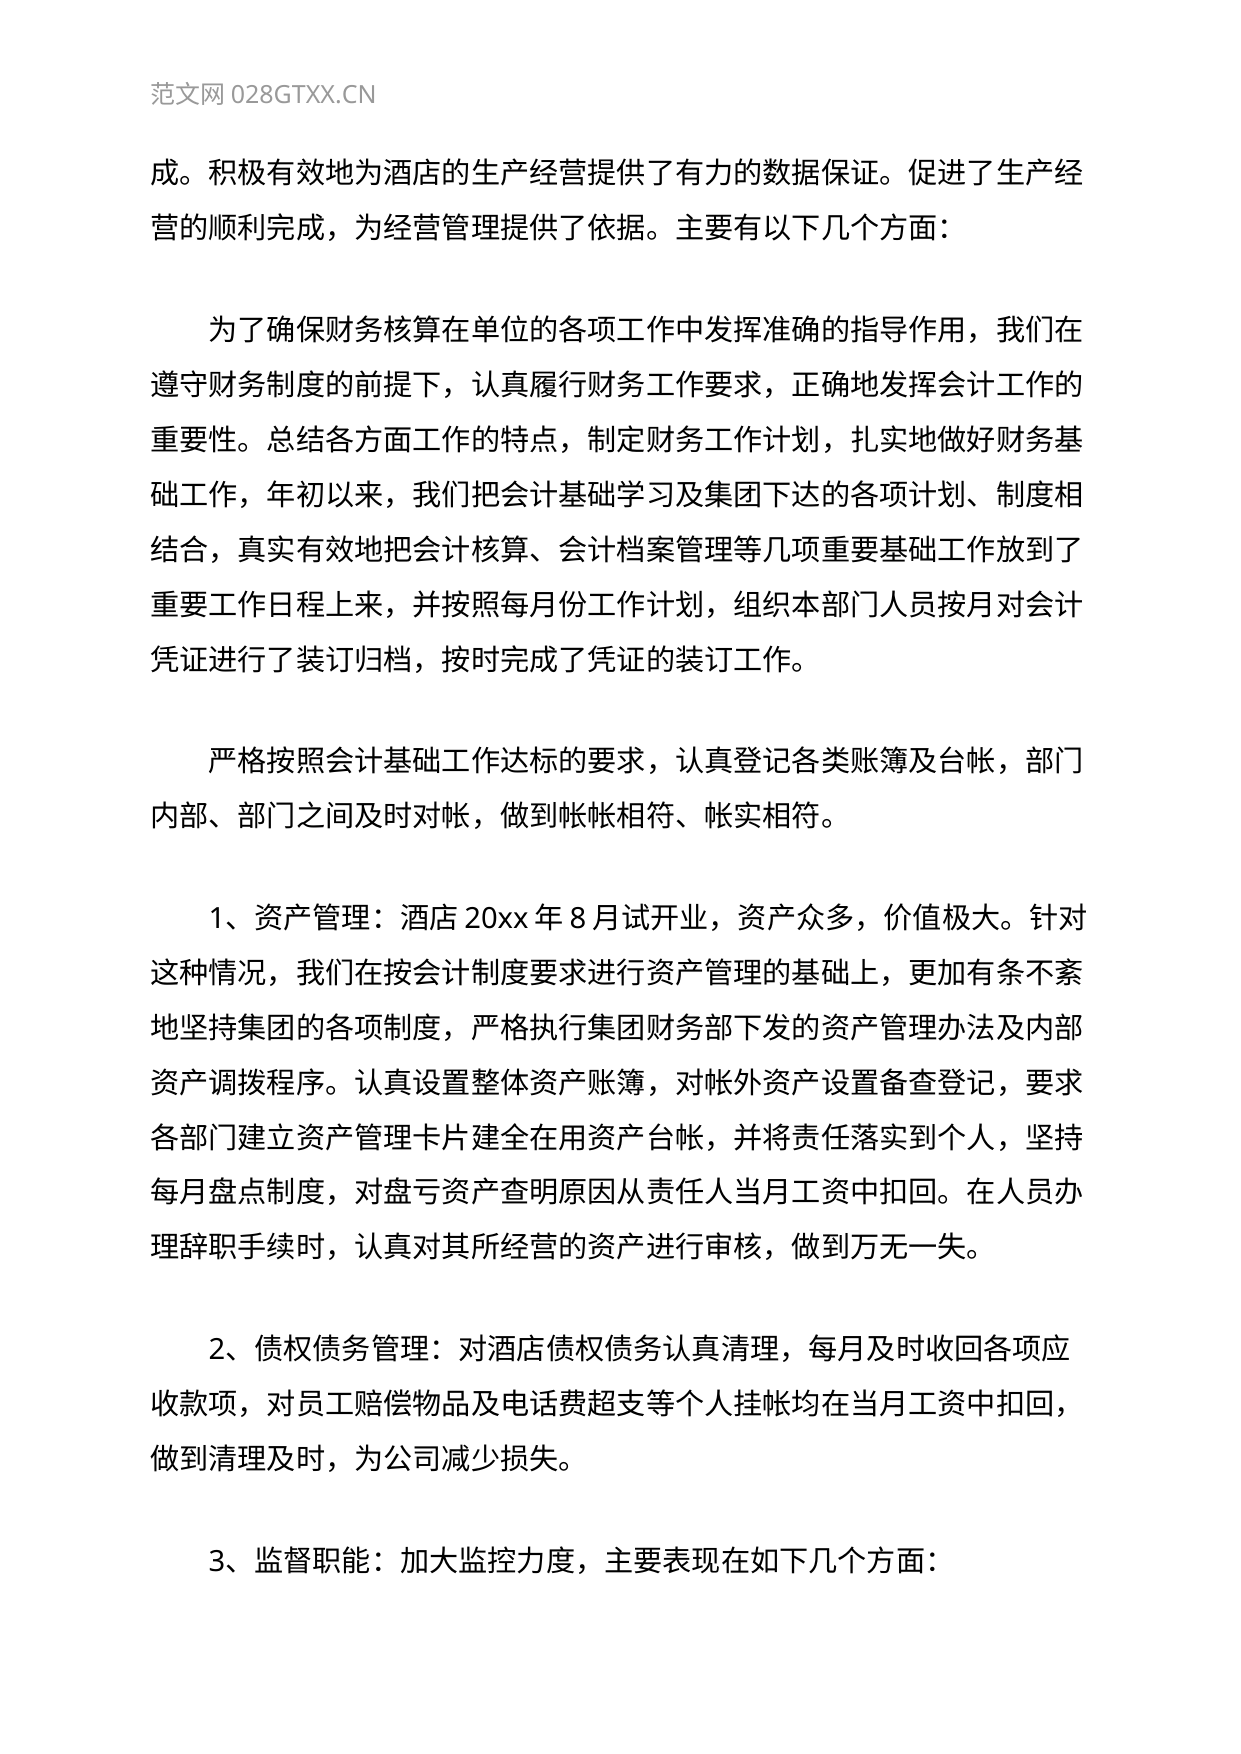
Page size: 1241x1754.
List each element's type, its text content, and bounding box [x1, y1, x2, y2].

text 严格按照会计基础工作达标的要求，认真登记各类账簿及台帐，部门内部、部门之间及时对帐，做到帐帐相符、帐实相符。 [150, 738, 1090, 835]
text 为了确保财务核算在单位的各项工作中发挥准确的指导作用，我们在遵守财务制度的前提下，认真履行财务工作要求，正确地发挥会计工作的重要性。总结各方面工作的特点，制定财务工作计划，扎实地做好财务基础工作，年初以来，我们把会计基础学习及集团下达的各项计划、制度相结合，真实有效地把会计核算、会计档案管理等几项重要基础工作放到了重要工作日程上来，并按照每月份工作计划，组织本部门人员按月对会计凭证进行了装订归档，按时完成了凭证的装订工作。 [150, 307, 1090, 678]
text 2、债权债务管理：对酒店债权债务认真清理，每月及时收回各项应收款项，对员工赔偿物品及电话费超支等个人挂帐均在当月工资中扣回，做到清理及时，为公司减少损失。 [150, 1326, 1090, 1478]
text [150, 150, 1090, 247]
text 3、监督职能：加大监控力度，主要表现在如下几个方面： [150, 1537, 1090, 1580]
text 1、资产管理：酒店20xx年8月试开业，资产众多，价值极大。针对这种情况，我们在按会计制度要求进行资产管理的基础上，更加有条不紊地坚持集团的各项制度，严格执行集团财务部下发的资产管理办法及内部资产调拨程序。认真设置整体资产账簿，对帐外资产设置备查登记，要求各部门建立资产管理卡片建全在用资产台帐，并将责任落实到个人，坚持每月盘点制度，对盘亏资产查明原因从责任人当月工资中扣回。在人员办理辞职手续时，认真对其所经营的资产进行审核，做到万无一失。 [150, 894, 1090, 1266]
